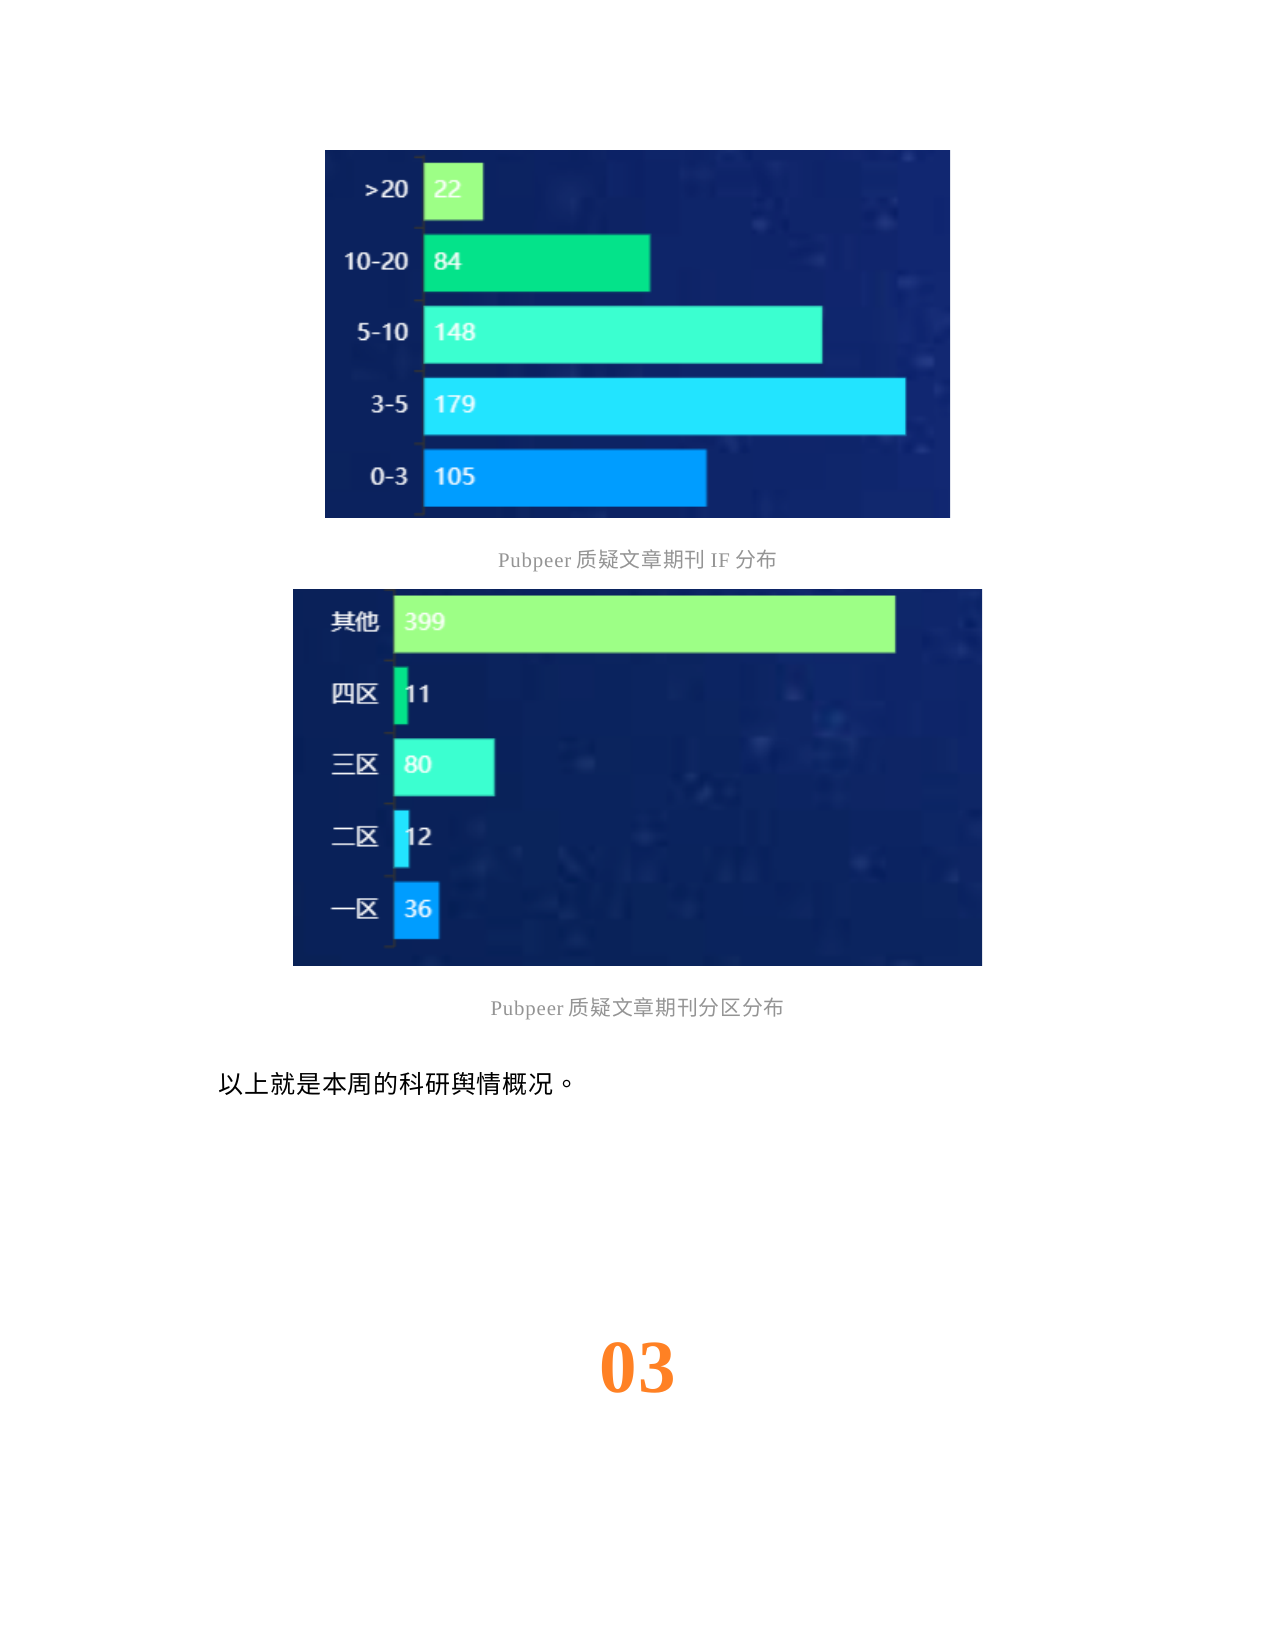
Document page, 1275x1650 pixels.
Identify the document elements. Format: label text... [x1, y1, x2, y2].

text Pubpeer质疑文章期刊分区分布 [219, 981, 1056, 1021]
picture [325, 150, 951, 518]
picture [293, 589, 983, 966]
text 03 [219, 1289, 1056, 1409]
text Pubpeer质疑文章期刊IF分布 [219, 533, 1056, 573]
text 以上就是本周的科研舆情概况。 [219, 1061, 1056, 1101]
